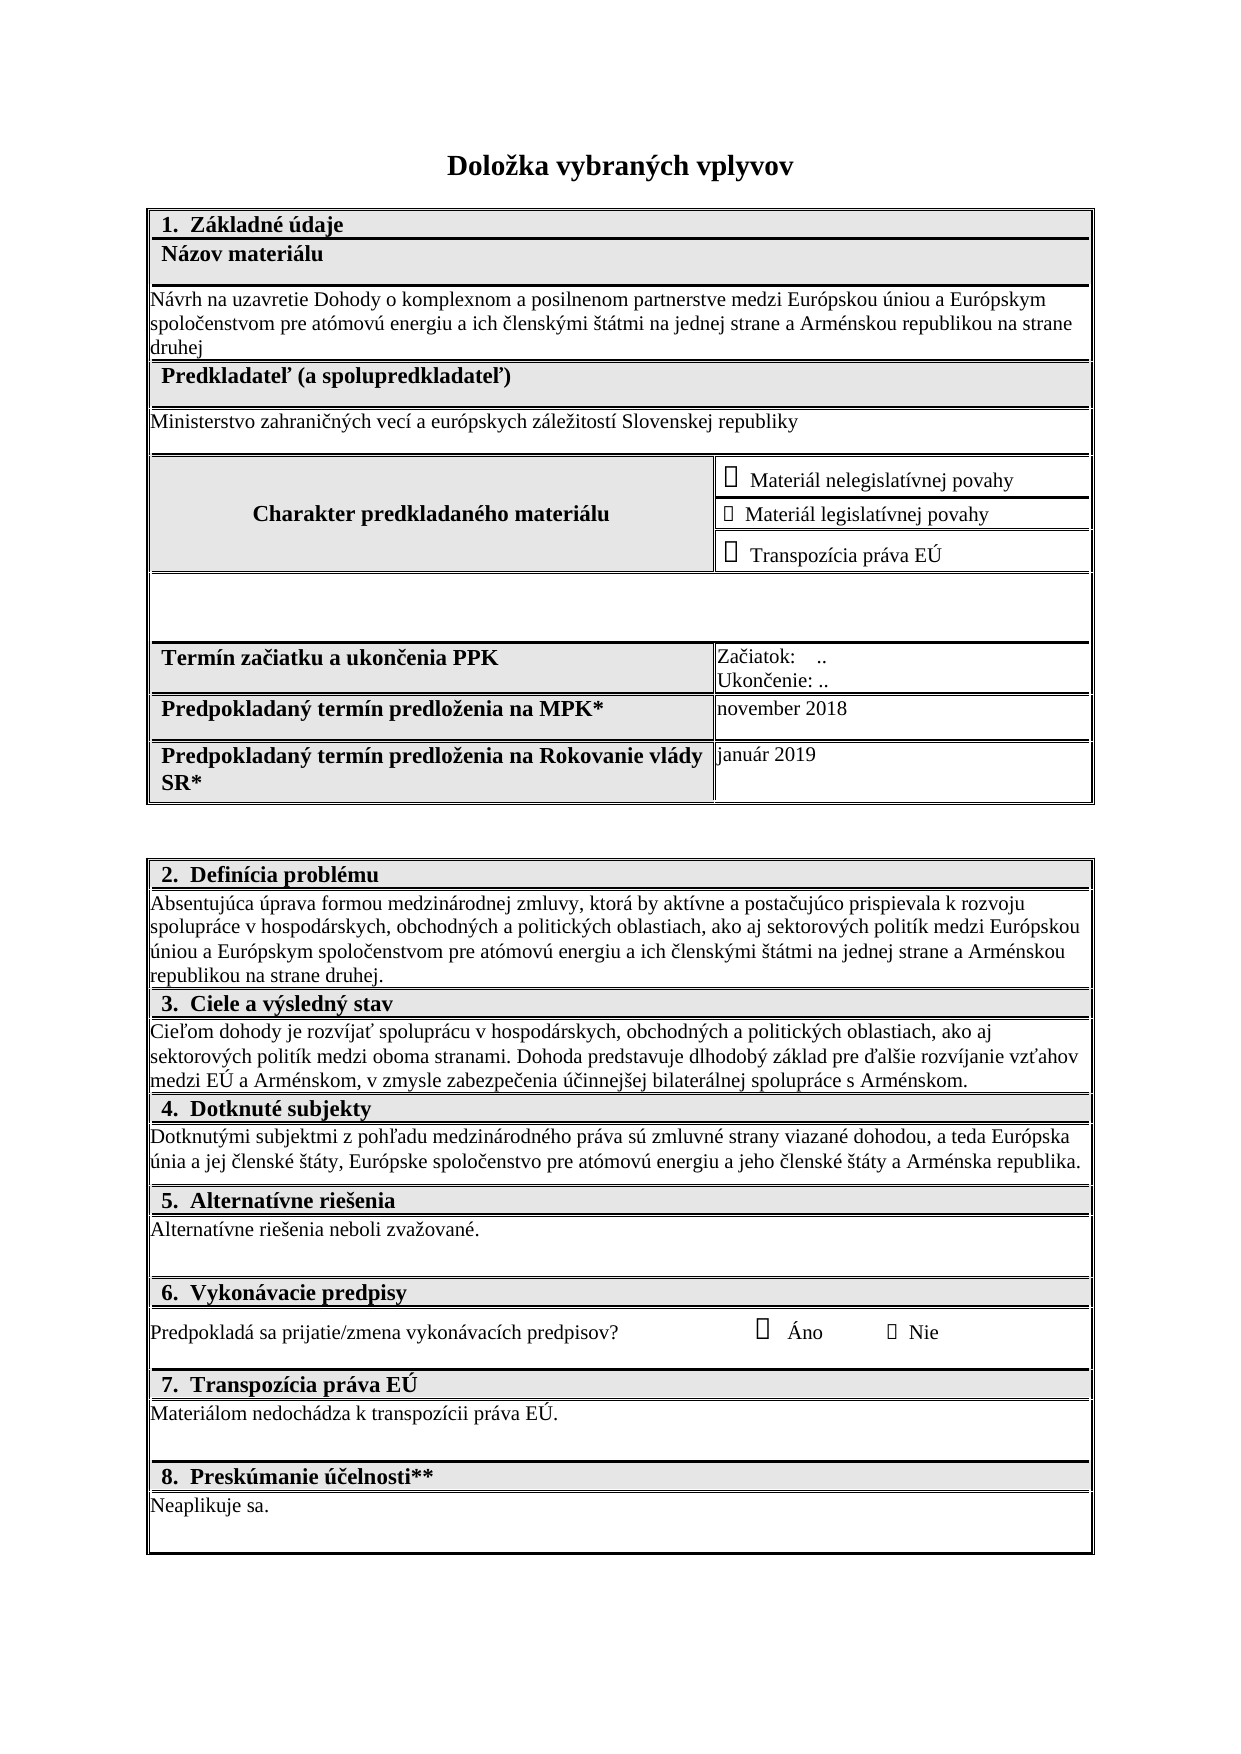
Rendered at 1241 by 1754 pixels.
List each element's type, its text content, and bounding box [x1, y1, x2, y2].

table_cell [148, 571, 1093, 641]
table_cell  Materiál nelegislatívnej povahy [716, 453, 1092, 496]
table_cell Názov materiálu [150, 237, 1091, 284]
table_cell  Materiál legislatívnej povahy [716, 496, 1091, 528]
table_cell 8. Preskúmanie účelnosti** [150, 1460, 1091, 1489]
table_cell Alternatívne riešenia neboli zvažované. [150, 1213, 1092, 1276]
table_cell Materiálom nedochádza k transpozícii práva EÚ. [150, 1398, 1092, 1460]
table_cell Dotknutými subjektmi z pohľadu medzinárodného práva sú zmluvné strany viazané dohodou, a teda Európska únia a jej členské štáty, Európske spoločenstvo pre atómovú energiu a jeho členské štáty a Arménska republika. [150, 1121, 1092, 1184]
table_cell január 2019 [715, 739, 1092, 802]
table_header 1. Základné údaje [150, 211, 1091, 237]
table_cell Predpokladaný termín predloženia na Rokovanie vlády SR* [150, 739, 714, 802]
table_cell Predkladateľ (a spolupredkladateľ) [150, 359, 1092, 406]
table_cell 4. Dotknuté subjekty [148, 1092, 1093, 1121]
table_header 2. Definícia problému [150, 861, 1091, 887]
table_cell Cieľom dohody je rozvíjať spoluprácu v hospodárskych, obchodných a politických oblastiach, ako aj sektorových politík medzi oboma stranami. Dohoda predstavuje dlhodobý základ pre ďalšie rozvíjanie vzťahov medzi EÚ a Arménskom, v zmysle zabezpečenia účinnejšej bilaterálnej spolupráce s Arménskom. [150, 1016, 1092, 1092]
table_cell Predpokladaný termín predloženia na MPK* [150, 692, 713, 739]
table_cell 7. Transpozícia práva EÚ [148, 1368, 1093, 1397]
table_cell 6. Vykonávacie predpisy [148, 1276, 1093, 1305]
table_cell Absentujúca úprava formou medzinárodnej zmluvy, ktorá by aktívne a postačujúco prispievala k rozvoju spolupráce v hospodárskych, obchodných a politických oblastiach, ako aj sektorových politík medzi Európskou úniou a Európskym spoločenstvom pre atómovú energiu a ich členskými štátmi na jednej strane a Arménskou republikou na strane druhej. [150, 887, 1092, 987]
table_cell  Transpozícia práva EÚ [715, 528, 1093, 571]
table_cell Predpokladá sa prijatie/zmena vykonávacích predpisov?  Áno  Nie [150, 1305, 1092, 1368]
table_cell 3. Ciele a výsledný stav [148, 987, 1093, 1016]
table_cell Termín začiatku a ukončenia PPK [150, 641, 713, 692]
table_cell Charakter predkladaného materiálu [150, 453, 713, 571]
table_cell Návrh na uzavretie Dohody o komplexnom a posilnenom partnerstve medzi Európskou úniou a Európskym spoločenstvom pre atómovú energiu a ich členskými štátmi na jednej strane a Arménskou republikou na strane druhej [150, 284, 1091, 359]
table_cell Začiatok: .. Ukončenie: .. [716, 641, 1091, 692]
table_cell 5. Alternatívne riešenia [148, 1184, 1093, 1213]
table_cell Neaplikuje sa. [150, 1490, 1092, 1552]
table_cell Ministerstvo zahraničných vecí a európskych záležitostí Slovenskej republiky [150, 406, 1092, 453]
table_cell november 2018 [716, 692, 1092, 739]
text Doložka vybraných vplyvov [148, 148, 1093, 181]
